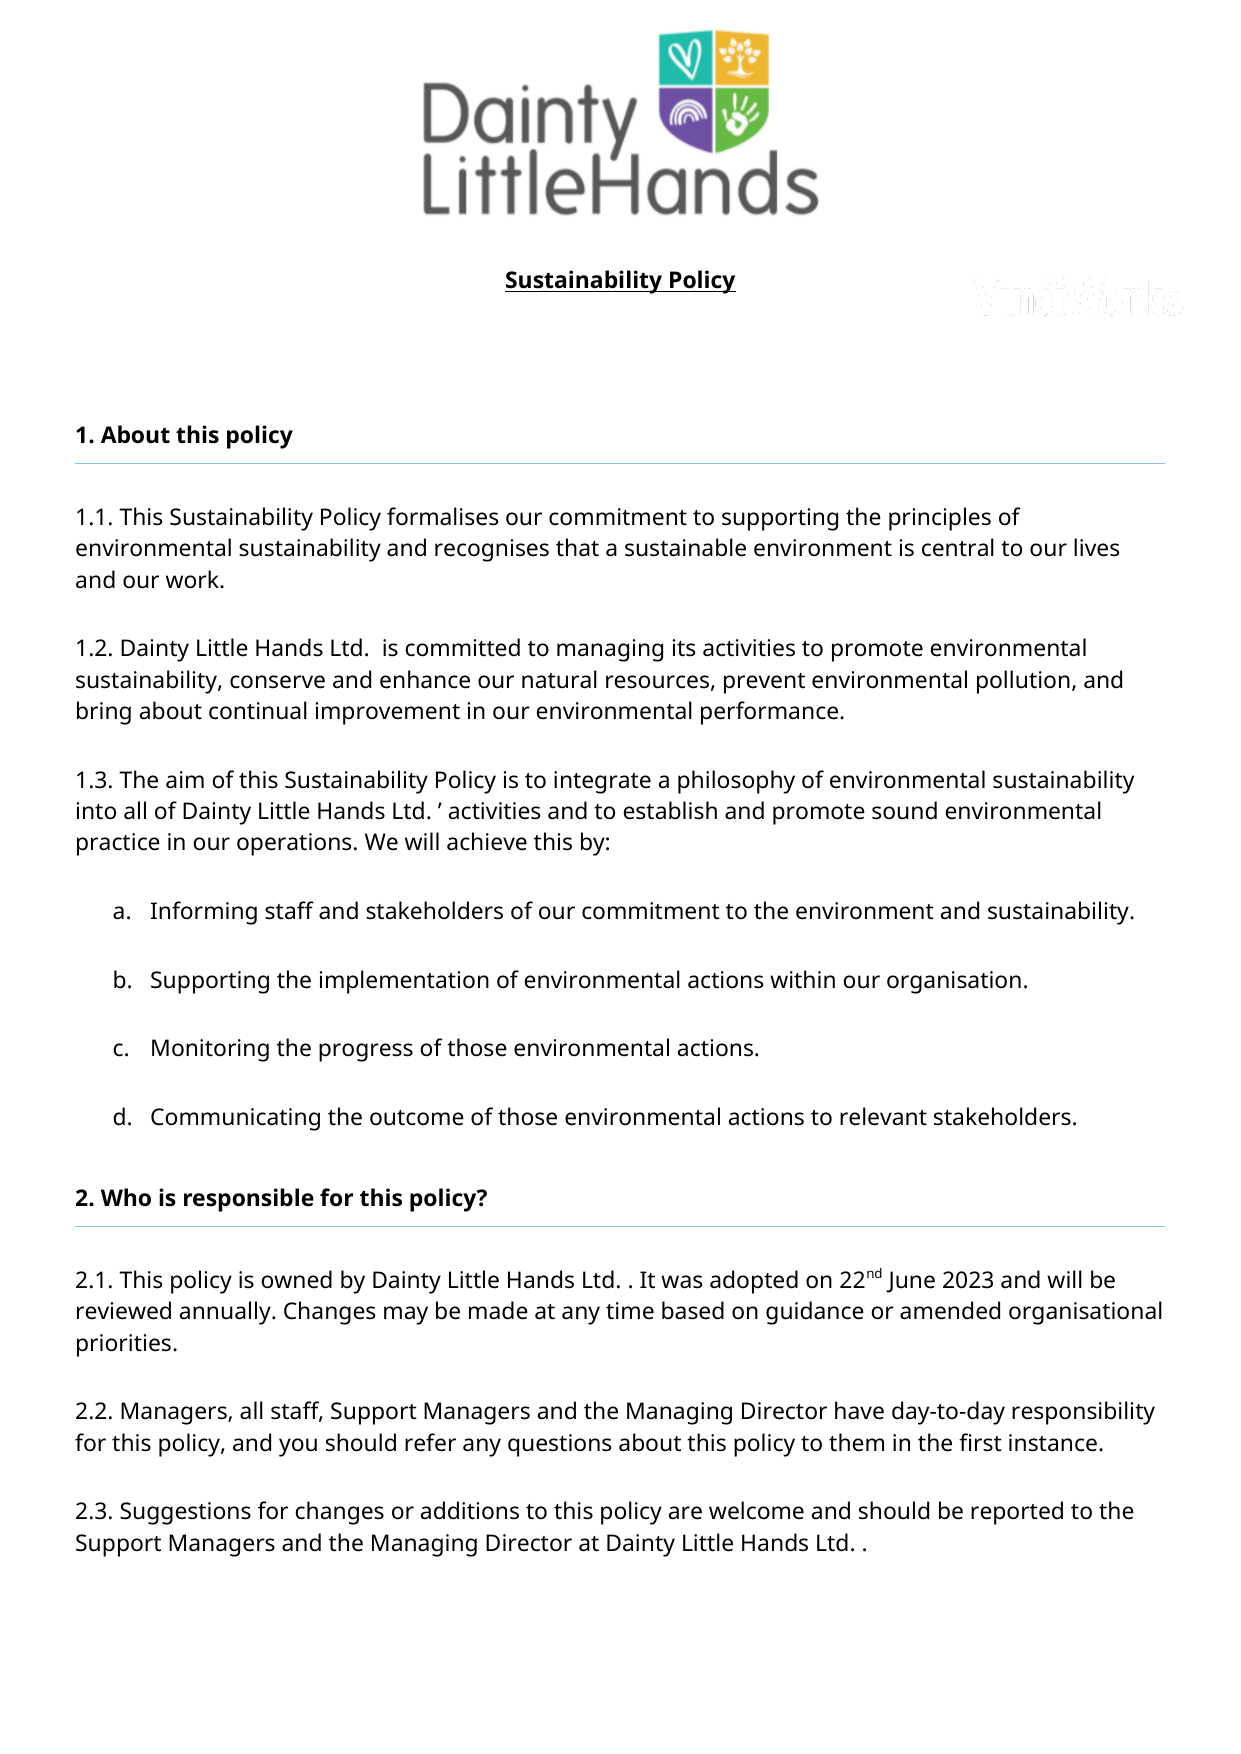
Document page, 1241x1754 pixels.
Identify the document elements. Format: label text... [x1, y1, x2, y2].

list Communicating the outcome of those environmental actions to relevant stakeholders. [112, 1101, 1165, 1132]
subtitle 2. Who is responsible for this policy? [75, 1182, 1165, 1226]
subtitle 1. About this policy [75, 419, 1165, 463]
text 1.2. Dainty Little Hands Ltd. is committed to managing its activities to promote environmental sustainability, conserve and enhance our natural resources, prevent environmental pollution, and bring about continual improvement in our environmental performance. [75, 632, 1165, 726]
text 2.2. Managers, all staff, Support Managers and the Managing Director have day-to-day responsibility for this policy, and you should refer any questions about this policy to them in the first instance. [75, 1395, 1165, 1458]
text 1.3. The aim of this Sustainability Policy is to integrate a philosophy of environmental sustainability into all of Dainty Little Hands Ltd. ’ activities and to establish and promote sound environmental practice in our operations. We will achieve this by: [75, 763, 1165, 857]
picture [968, 271, 1185, 318]
list Supporting the implementation of environmental actions within our organisation. [112, 963, 1165, 995]
picture [382, 0, 859, 260]
list Monitoring the progress of those environmental actions. [112, 1032, 1165, 1063]
text 2.3. Suggestions for changes or additions to this policy are welcome and should be reported to the Support Managers and the Managing Director at Dainty Little Hands Ltd. . [75, 1495, 1165, 1558]
text Sustainability Policy [75, 264, 1165, 296]
text 1.1. This Sustainability Policy formalises our commitment to supporting the principles of environmental sustainability and recognises that a sustainable environment is central to our lives and our work. [75, 501, 1165, 595]
list Informing staff and stakeholders of our commitment to the environment and sustainability. [112, 895, 1165, 926]
text 2.1. This policy is owned by Dainty Little Hands Ltd. . It was adopted on 22nd June 2023 and will be reviewed annually. Changes may be made at any time based on guidance or amended organisational priorities. [75, 1264, 1165, 1358]
